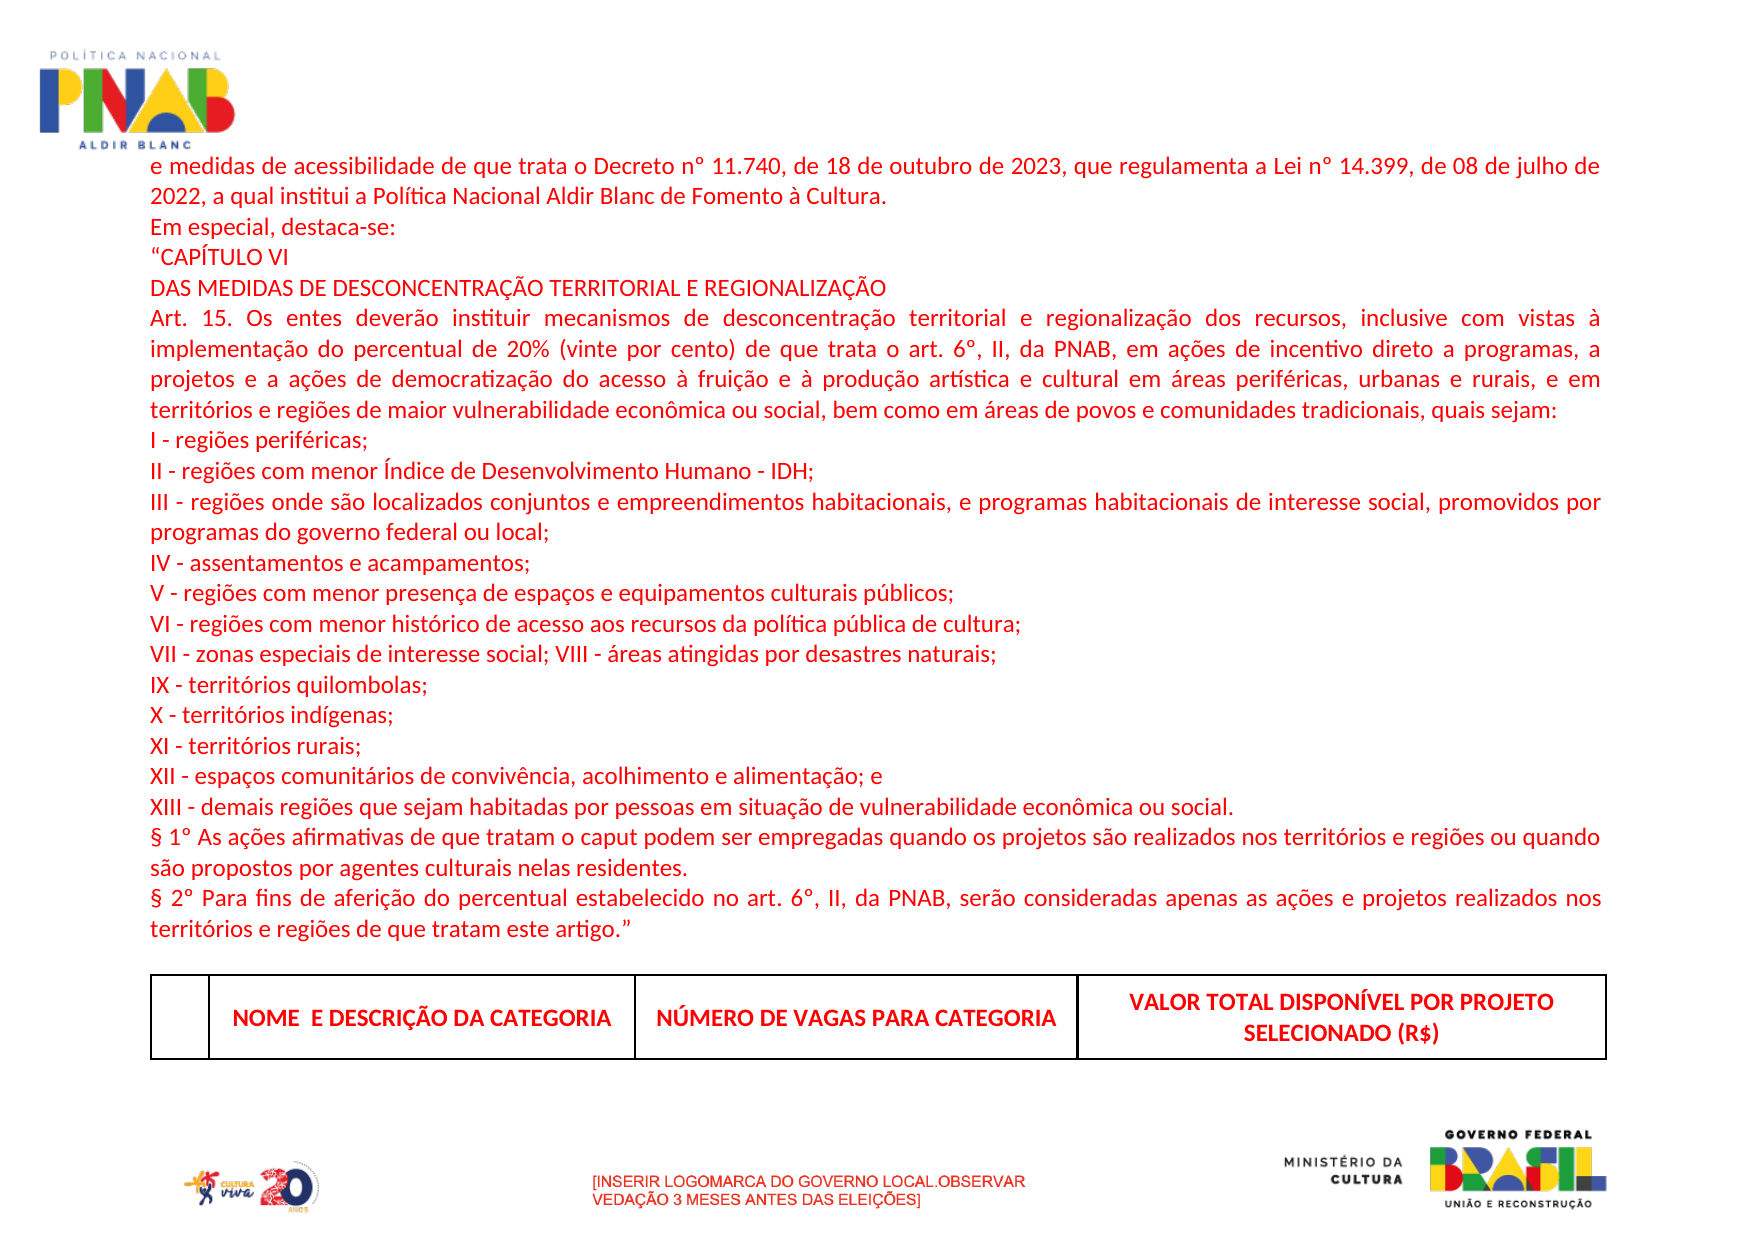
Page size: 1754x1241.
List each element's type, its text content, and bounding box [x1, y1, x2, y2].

text XII - espaços comunitários de convivência, acolhimento e alimentação; e [150, 760, 1604, 791]
text I - regiões periféricas; [150, 425, 1604, 455]
text III - regiões onde são localizados conjuntos e empreendimentos habitacionais, e programas habitacionais de interesse social, promovidos por programas do governo federal ou local; [150, 486, 1604, 547]
picture [1273, 1109, 1626, 1231]
table_header NÚMERO DE VAGAS PARA CATEGORIA [636, 976, 1076, 1058]
text IX - territórios quilombolas; [150, 669, 1604, 699]
text § 2º Para fins de aferição do percentual estabelecido no art. 6º, II, da PNAB, serão consideradas apenas as ações e projetos realizados nos territórios e regiões de que tratam este artigo.” [150, 882, 1604, 943]
table_header [152, 976, 208, 1058]
text X - territórios indígenas; [150, 699, 1604, 730]
text Em especial, destaca-se: [150, 211, 1604, 242]
text IV - assentamentos e acampamentos; [150, 547, 1604, 577]
text § 1º As ações afirmativas de que tratam o caput podem ser empregadas quando os projetos são realizados nos territórios e regiões ou quando são propostos por agentes culturais nelas residentes. [150, 821, 1604, 882]
text Art. 15. Os entes deverão instituir mecanismos de desconcentração territorial e regionalização dos recursos, inclusive com vistas à implementação do percentual de 20% (vinte por cento) de que trata o art. 6º, II, da PNAB, em ações de incentivo direto a programas, a projetos e a ações de democratização do acesso à fruição e à produção artística e cultural em áreas periféricas, urbanas e rurais, e em territórios e regiões de maior vulnerabilidade econômica ou social, bem como em áreas de povos e comunidades tradicionais, quais sejam: [150, 303, 1604, 425]
picture [7, 18, 266, 165]
text VI - regiões com menor histórico de acesso aos recursos da política pública de cultura; [150, 608, 1604, 638]
picture [158, 1149, 339, 1228]
table_header VALOR TOTAL DISPONÍVEL POR PROJETO SELECIONADO (R$) [1079, 976, 1605, 1058]
picture [557, 1155, 1055, 1222]
text XIII - demais regiões que sejam habitadas por pessoas em situação de vulnerabilidade econômica ou social. [150, 791, 1604, 821]
text II - regiões com menor Índice de Desenvolvimento Humano - IDH; [150, 455, 1604, 486]
text XI - territórios rurais; [150, 730, 1604, 760]
text DAS MEDIDAS DE DESCONCENTRAÇÃO TERRITORIAL E REGIONALIZAÇÃO [150, 272, 1604, 303]
text “CAPÍTULO VI [150, 242, 1604, 272]
table_header NOME E DESCRIÇÃO DA CATEGORIA [210, 976, 634, 1058]
text V - regiões com menor presença de espaços e equipamentos culturais públicos; [150, 577, 1604, 608]
text VII - zonas especiais de interesse social; VIII - áreas atingidas por desastres naturais; [150, 638, 1604, 669]
